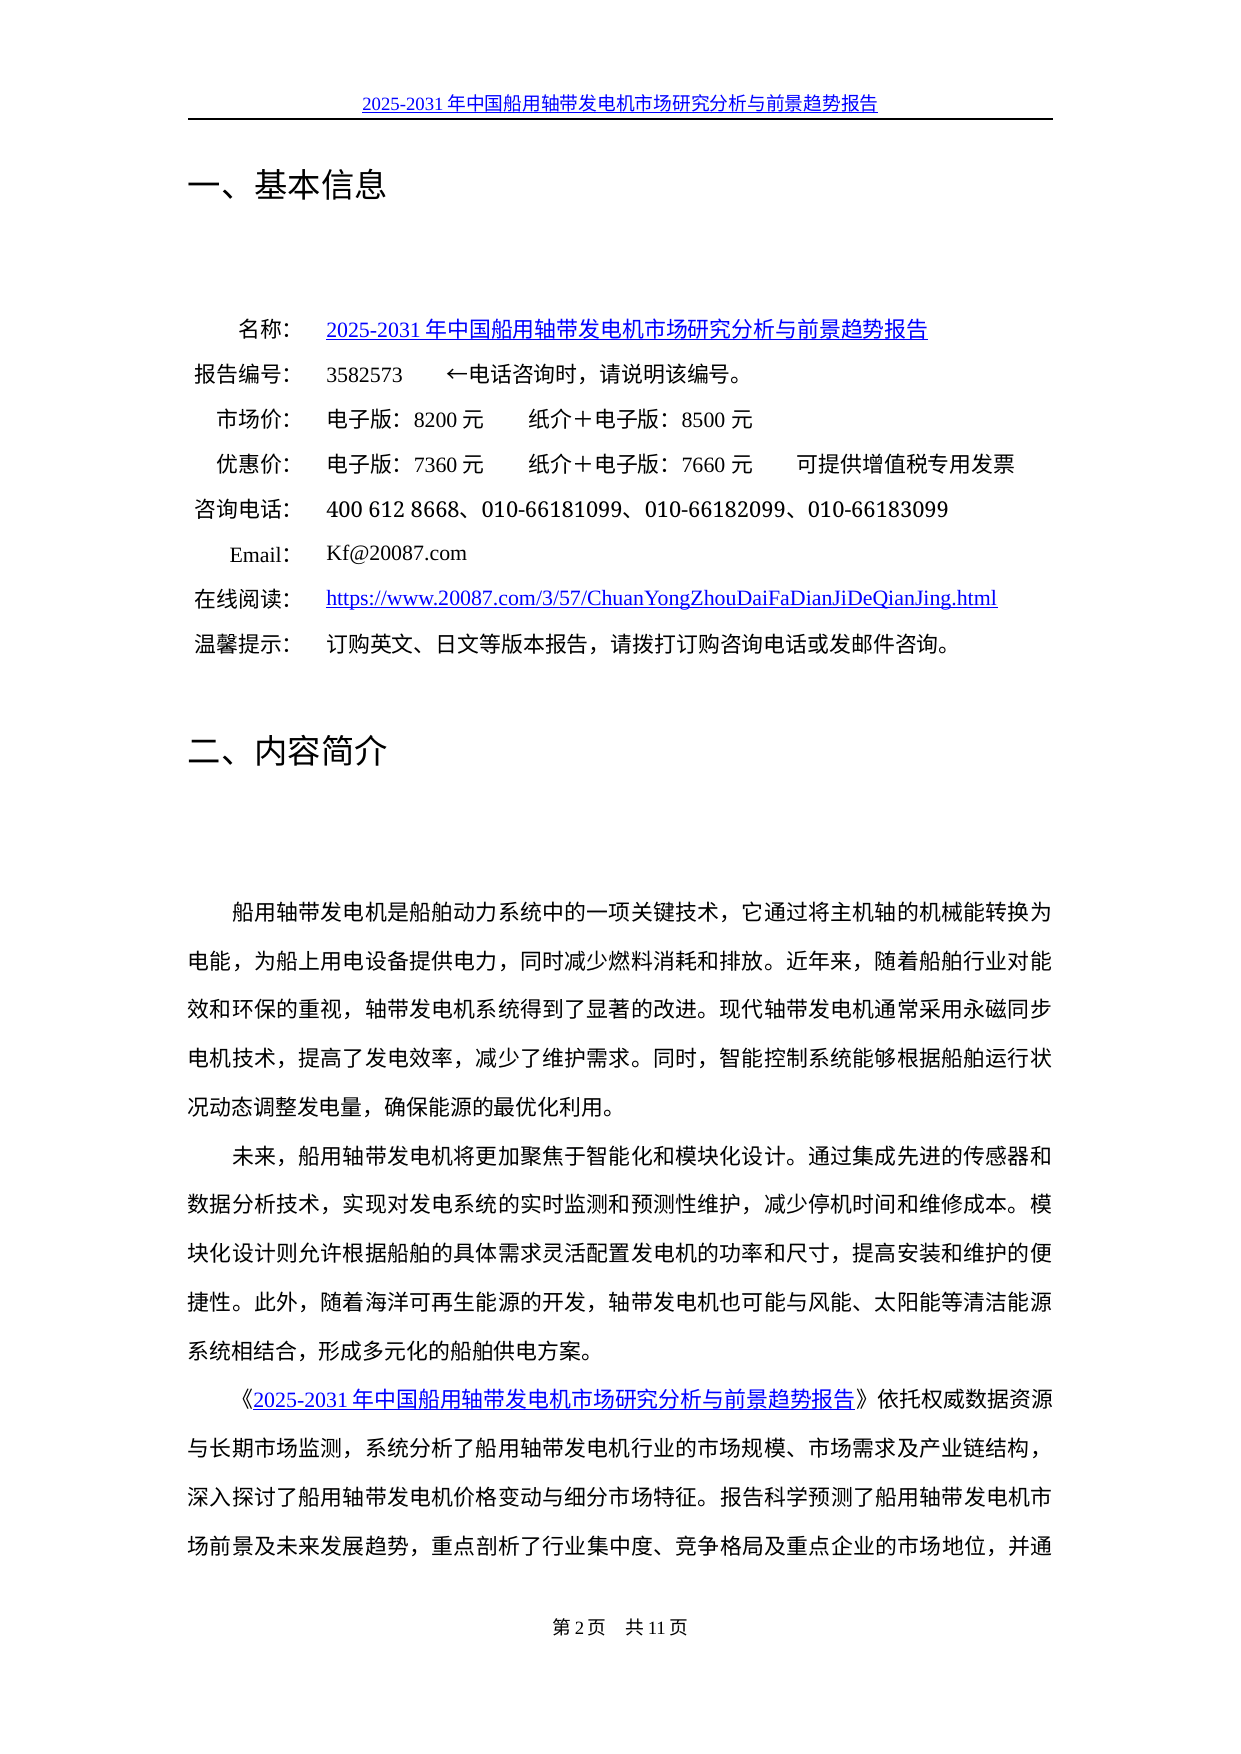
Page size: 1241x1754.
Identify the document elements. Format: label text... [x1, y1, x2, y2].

table_cell [315, 582, 1073, 627]
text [187, 894, 1053, 1561]
table_cell 优惠价： [167, 447, 315, 492]
table_cell 电子版：7360 元 纸介＋电子版：7660 元 可提供增值税专用发票 [315, 447, 1073, 492]
table_cell 订购英文、日文等版本报告，请拨打订购咨询电话或发邮件咨询。 [315, 627, 1073, 672]
table_cell 市场价： [167, 402, 315, 447]
table_cell 温馨提示： [167, 627, 315, 672]
table_cell Kf@20087.com [315, 537, 1073, 582]
table_cell 咨询电话： [167, 492, 315, 537]
table_cell 报告编号： [167, 357, 315, 402]
table_cell Email： [167, 537, 315, 582]
table_cell 3582573 ←电话咨询时，请说明该编号。 [315, 357, 1073, 402]
table_cell 电子版：8200 元 纸介＋电子版：8500 元 [315, 402, 1073, 447]
title 一、基本信息 [187, 150, 1053, 215]
table_cell 400 612 8668、010-66181099、010-66182099、010-66183099 [315, 492, 1073, 537]
table_header 2025-2031年中国船用轴带发电机市场研究分析与前景趋势报告 [315, 312, 1073, 357]
title 二、内容简介 [187, 717, 1053, 782]
table_header 名称： [167, 312, 315, 357]
table_cell 在线阅读： [167, 582, 315, 627]
